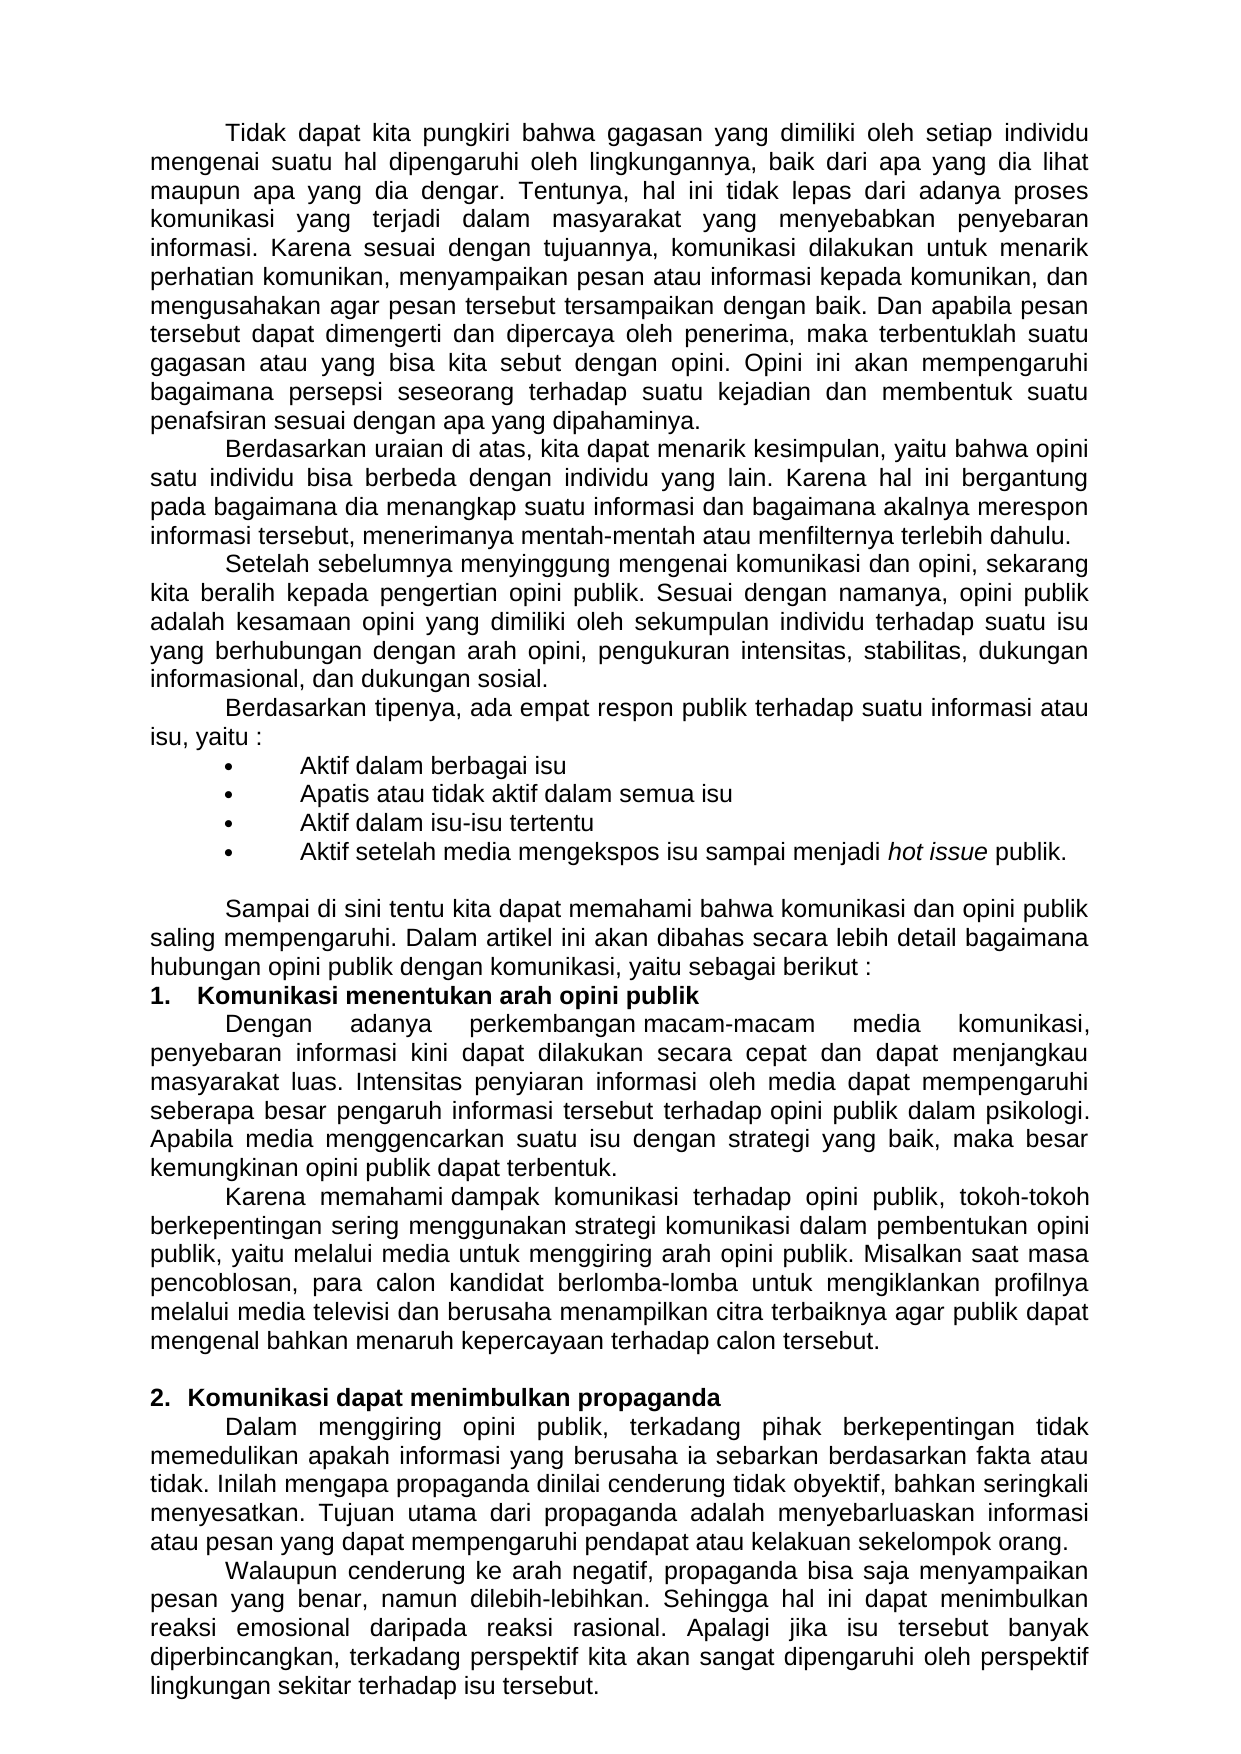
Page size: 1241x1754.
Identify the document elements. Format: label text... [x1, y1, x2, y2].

text Walaupun cenderung ke arah negatif, propaganda bisa saja menyampaikan pesan yang benar, namun dilebih-lebihkan. Sehingga hal ini dapat menimbulkan reaksi emosional daripada reaksi rasional. Apalagi jika isu tersebut banyak diperbincangkan, terkadang perspektif kita akan sangat dipengaruhi oleh perspektif lingkungan sekitar terhadap isu tersebut. [150, 1556, 1090, 1699]
text Berdasarkan tipenya, ada empat respon publik terhadap suatu informasi atau isu, yaitu : [150, 693, 1090, 751]
text Dengan adanya perkembangan macam-macam media komunikasi, penyebaran informasi kini dapat dilakukan secara cepat dan dapat menjangkau masyarakat luas. Intensitas penyiaran informasi oleh media dapat mempengaruhi seberapa besar pengaruh informasi tersebut terhadap opini publik dalam psikologi. Apabila media menggencarkan suatu isu dengan strategi yang baik, maka besar kemungkinan opini publik dapat terbentuk. [150, 1009, 1090, 1182]
text Dalam menggiring opini publik, terkadang pihak berkepentingan tidak memedulikan apakah informasi yang berusaha ia sebarkan berdasarkan fakta atau tidak. Inilah mengapa propaganda dinilai cenderung tidak obyektif, bahkan seringkali menyesatkan. Tujuan utama dari propaganda adalah menyebarluaskan informasi atau pesan yang dapat mempengaruhi pendapat atau kelakuan sekelompok orang. [150, 1412, 1090, 1556]
list Aktif dalam isu-isu tertentu [150, 808, 1090, 837]
list Apatis atau tidak aktif dalam semua isu [150, 779, 1090, 808]
list Komunikasi menentukan arah opini publik [150, 981, 1090, 1009]
text Tidak dapat kita pungkiri bahwa gagasan yang dimiliki oleh setiap individu mengenai suatu hal dipengaruhi oleh lingkungannya, baik dari apa yang dia lihat maupun apa yang dia dengar. Tentunya, hal ini tidak lepas dari adanya proses komunikasi yang terjadi dalam masyarakat yang menyebabkan penyebaran informasi. Karena sesuai dengan tujuannya, komunikasi dilakukan untuk menarik perhatian komunikan, menyampaikan pesan atau informasi kepada komunikan, dan mengusahakan agar pesan tersebut tersampaikan dengan baik. Dan apabila pesan tersebut dapat dimengerti dan dipercaya oleh penerima, maka terbentuklah suatu gagasan atau yang bisa kita sebut dengan opini. Opini ini akan mempengaruhi bagaimana persepsi seseorang terhadap suatu kejadian dan membentuk suatu penafsiran sesuai dengan apa yang dipahaminya. [150, 118, 1090, 434]
list Komunikasi dapat menimbulkan propaganda [150, 1383, 1090, 1412]
list Aktif dalam berbagai isu [150, 751, 1090, 779]
text Karena memahami dampak komunikasi terhadap opini publik, tokoh-tokoh berkepentingan sering menggunakan strategi komunikasi dalam pembentukan opini publik, yaitu melalui media untuk menggiring arah opini publik. Misalkan saat masa pencoblosan, para calon kandidat berlomba-lomba untuk mengiklankan profilnya melalui media televisi dan berusaha menampilkan citra terbaiknya agar publik dapat mengenal bahkan menaruh kepercayaan terhadap calon tersebut. [150, 1182, 1090, 1354]
text Setelah sebelumnya menyinggung mengenai komunikasi dan opini, sekarang kita beralih kepada pengertian opini publik. Sesuai dengan namanya, opini publik adalah kesamaan opini yang dimiliki oleh sekumpulan individu terhadap suatu isu yang berhubungan dengan arah opini, pengukuran intensitas, stabilitas, dukungan informasional, dan dukungan sosial. [150, 549, 1090, 693]
text Sampai di sini tentu kita dapat memahami bahwa komunikasi dan opini publik saling mempengaruhi. Dalam artikel ini akan dibahas secara lebih detail bagaimana hubungan opini publik dengan komunikasi, yaitu sebagai berikut : [150, 894, 1090, 981]
list Aktif setelah media mengekspos isu sampai menjadi hot issue publik. [150, 837, 1090, 866]
text Berdasarkan uraian di atas, kita dapat menarik kesimpulan, yaitu bahwa opini satu individu bisa berbeda dengan individu yang lain. Karena hal ini bergantung pada bagaimana dia menangkap suatu informasi dan bagaimana akalnya merespon informasi tersebut, menerimanya mentah-mentah atau menfilternya terlebih dahulu. [150, 434, 1090, 549]
